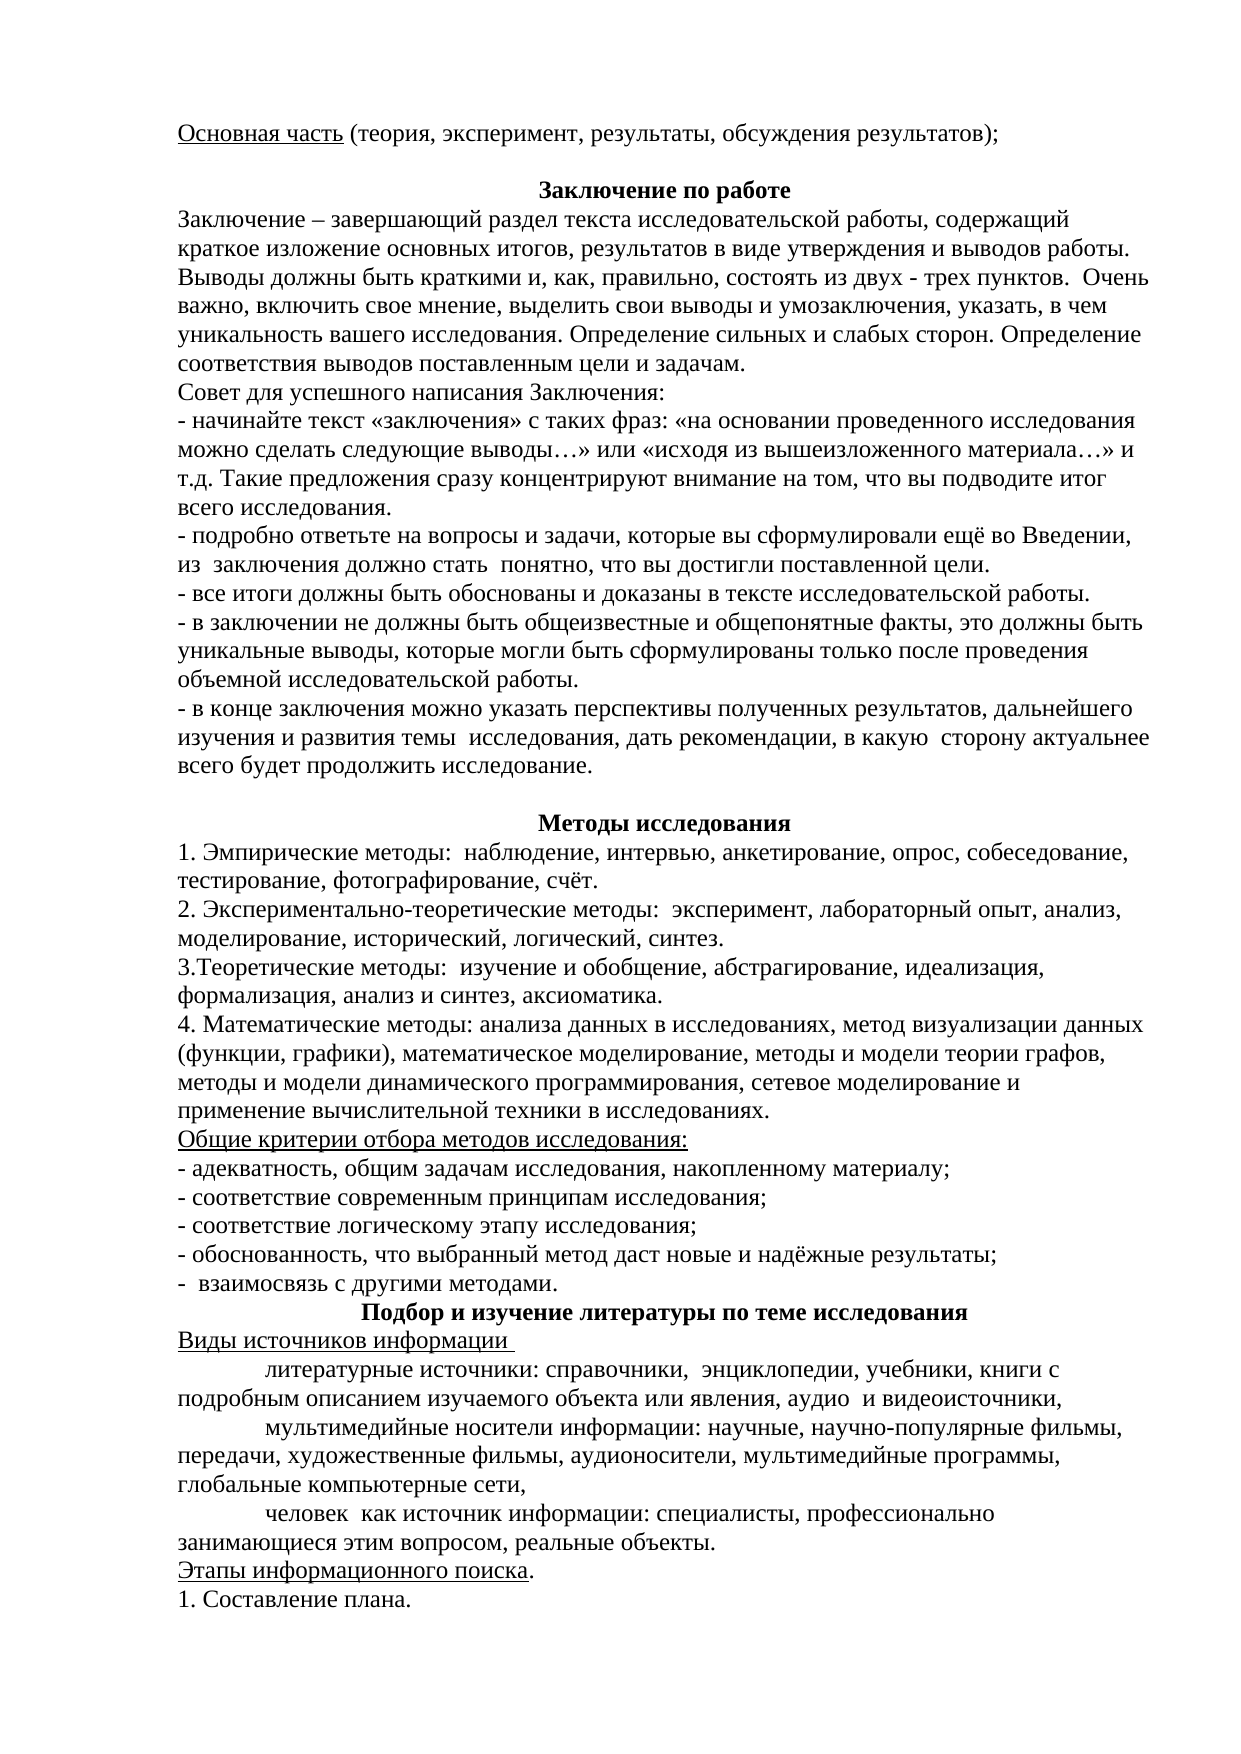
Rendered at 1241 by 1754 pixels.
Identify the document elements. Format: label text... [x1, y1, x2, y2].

text - взаимосвязь с другими методами. [177, 1268, 1152, 1297]
text мультимедийные носители информации: научные, научно-популярные фильмы, передачи, художественные фильмы, аудионосители, мультимедийные программы, глобальные компьютерные сети, [177, 1412, 1152, 1498]
text Методы исследования [177, 808, 1152, 837]
text - в заключении не должны быть общеизвестные и общепонятные факты, это должны быть уникальные выводы, которые могли быть сформулированы только после проведения объемной исследовательской работы. [177, 607, 1152, 693]
text - все итоги должны быть обоснованы и доказаны в тексте исследовательской работы. [177, 578, 1152, 607]
text - соответствие современным принципам исследования; [177, 1182, 1152, 1211]
text человек как источник информации: специалисты, профессионально занимающиеся этим вопросом, реальные объекты. [177, 1498, 1152, 1556]
text Совет для успешного написания Заключения: [177, 377, 1152, 406]
text - обоснованность, что выбранный метод даст новые и надёжные результаты; [177, 1239, 1152, 1268]
text Основная часть (теория, эксперимент, результаты, обсуждения результатов); [177, 118, 1152, 147]
text 2. Экспериментально-теоретические методы: эксперимент, лабораторный опыт, анализ, моделирование, исторический, логический, синтез. [177, 894, 1152, 952]
text 1. Эмпирические методы: наблюдение, интервью, анкетирование, опрос, собеседование, тестирование, фотографирование, счёт. [177, 837, 1152, 894]
text Заключение по работе [177, 176, 1152, 204]
text - начинайте текст «заключения» с таких фраз: «на основании проведенного исследования можно сделать следующие выводы…» или «исходя из вышеизложенного материала…» и т.д. Такие предложения сразу концентрируют внимание на том, что вы подводите итог всего исследования. [177, 406, 1152, 521]
text литературные источники: справочники, энциклопедии, учебники, книги с подробным описанием изучаемого объекта или явления, аудио и видеоисточники, [177, 1354, 1152, 1412]
text Подбор и изучение литературы по теме исследования [177, 1297, 1152, 1326]
text - подробно ответьте на вопросы и задачи, которые вы сформулировали ещё во Введении, из заключения должно стать понятно, что вы достигли поставленной цели. [177, 521, 1152, 578]
text 1. Составление плана. [177, 1584, 1152, 1613]
text - в конце заключения можно указать перспективы полученных результатов, дальнейшего изучения и развития темы исследования, дать рекомендации, в какую сторону актуальнее всего будет продолжить исследование. [177, 693, 1152, 779]
text - адекватность, общим задачам исследования, накопленному материалу; [177, 1153, 1152, 1182]
text Общие критерии отбора методов исследования: [177, 1124, 1152, 1153]
text 4. Математические методы: анализа данных в исследованиях, метод визуализации данных (функции, графики), математическое моделирование, методы и модели теории графов, методы и модели динамического программирования, сетевое моделирование и применение вычислительной техники в исследованиях. [177, 1009, 1152, 1124]
text Виды источников информации [177, 1326, 1152, 1354]
text Заключение – завершающий раздел текста исследовательской работы, содержащий краткое изложение основных итогов, результатов в виде утверждения и выводов работы. Выводы должны быть краткими и, как, правильно, состоять из двух - трех пунктов. Очень важно, включить свое мнение, выделить свои выводы и умозаключения, указать, в чем уникальность вашего исследования. Определение сильных и слабых сторон. Определение соответствия выводов поставленным цели и задачам. [177, 204, 1152, 377]
text 3.Теоретические методы: изучение и обобщение, абстрагирование, идеализация, формализация, анализ и синтез, аксиоматика. [177, 952, 1152, 1009]
text Этапы информационного поиска. [177, 1556, 1152, 1584]
text - соответствие логическому этапу исследования; [177, 1211, 1152, 1239]
